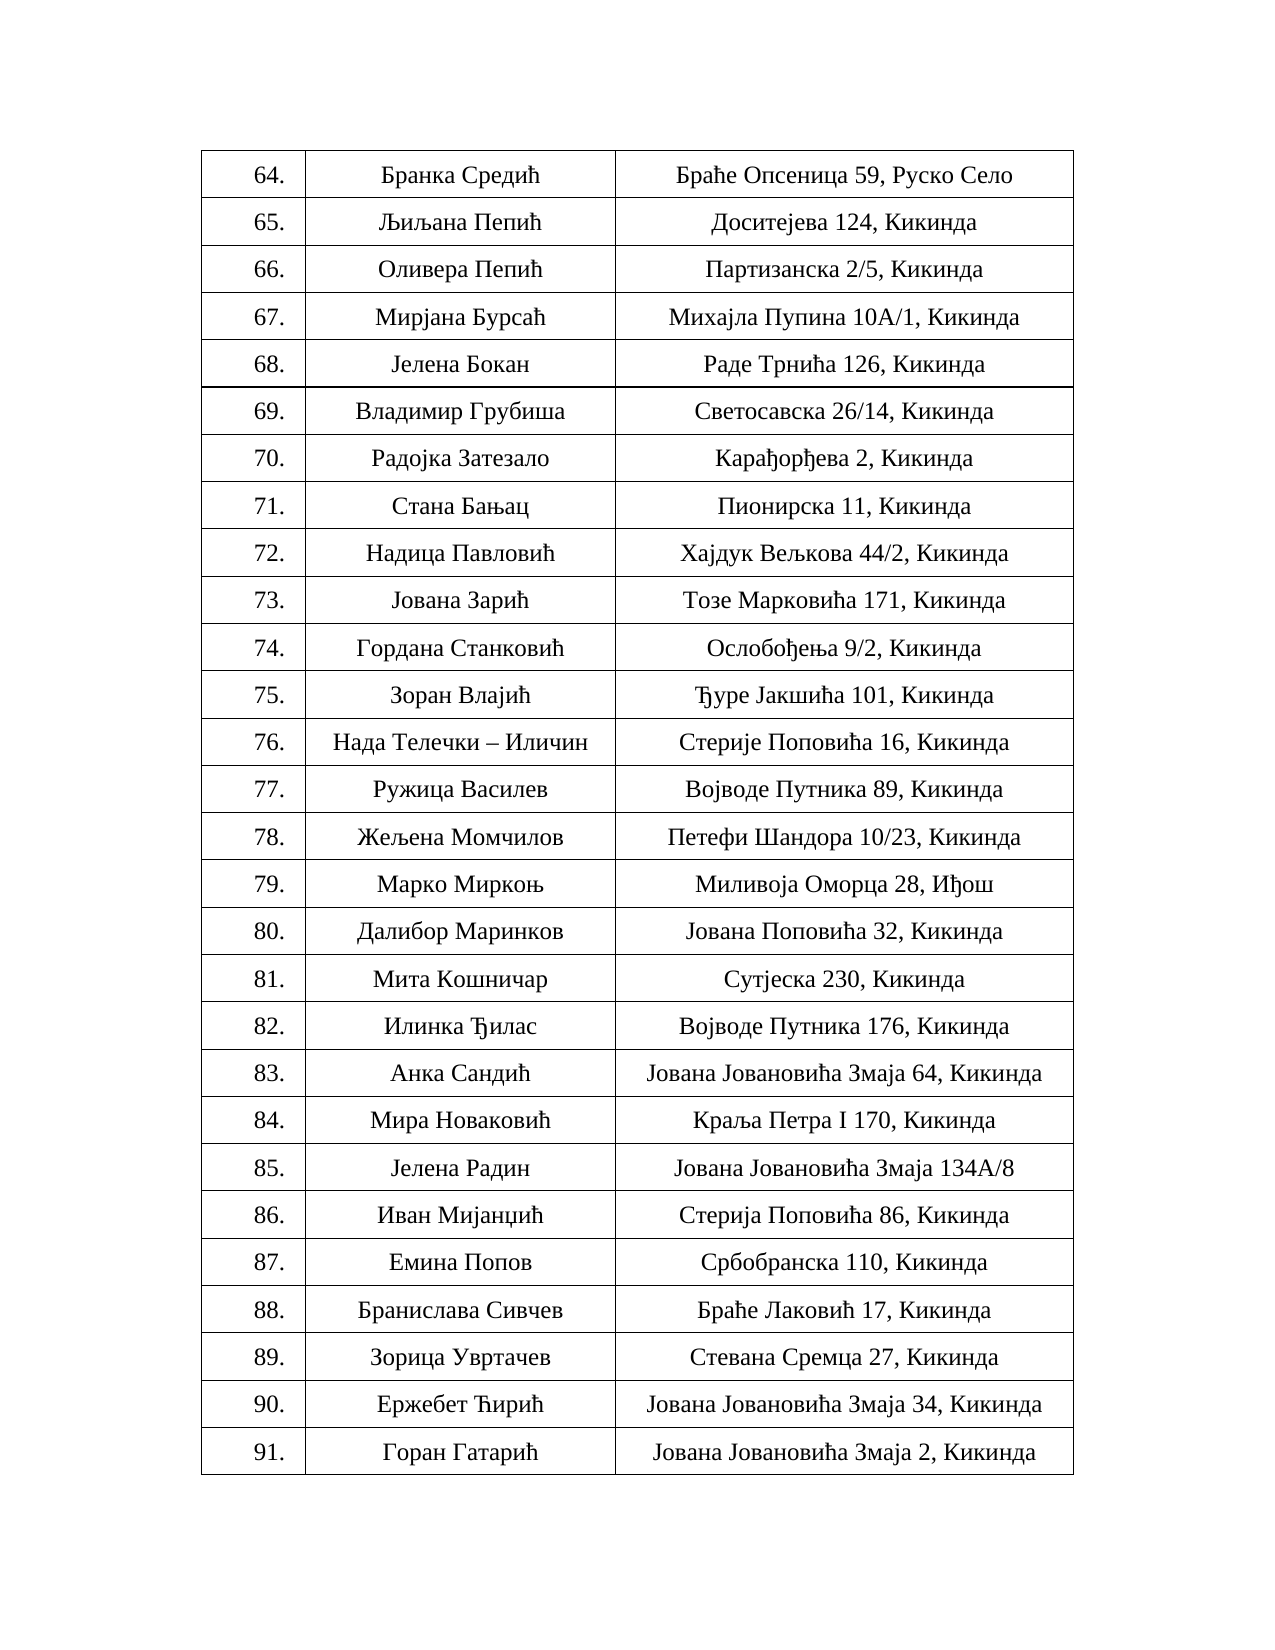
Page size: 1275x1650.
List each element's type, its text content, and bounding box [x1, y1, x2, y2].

table_cell Анка Сандић [306, 1050, 615, 1096]
table_cell Србобранска 110, Кикинда [616, 1239, 1073, 1285]
table_cell [202, 624, 305, 670]
table_cell [202, 1050, 305, 1096]
table_cell [202, 813, 305, 859]
table_cell [202, 246, 305, 292]
table_cell Марко Миркоњ [306, 860, 615, 907]
table_cell Партизанска 2/5, Кикинда [616, 246, 1073, 292]
table_cell [202, 955, 305, 1001]
table_cell Далибор Маринков [306, 908, 615, 954]
table_cell [202, 719, 305, 765]
table_cell [202, 671, 305, 717]
table_cell Зорица Увртачев [306, 1333, 615, 1379]
table_cell Јована Јовановића Змаја 2, Кикинда [616, 1428, 1073, 1474]
table_cell Зоран Влајић [306, 671, 615, 717]
table_cell Михајла Пупина 10А/1, Кикинда [616, 293, 1073, 339]
table_cell Иван Мијанџић [306, 1191, 615, 1238]
table_cell Тозе Марковића 171, Кикинда [616, 577, 1073, 623]
table_cell Стевана Сремца 27, Кикинда [616, 1333, 1073, 1379]
table_cell Љиљана Пепић [306, 198, 615, 244]
table_cell Бранка Средић [306, 151, 615, 197]
table_cell Сутјеска 230, Кикинда [616, 955, 1073, 1001]
table_cell Оливера Пепић [306, 246, 615, 292]
table_cell [202, 1333, 305, 1379]
table_cell [202, 293, 305, 339]
table_cell [202, 1286, 305, 1332]
table_cell [202, 151, 305, 197]
table_cell Стерије Поповића 16, Кикинда [616, 719, 1073, 765]
table_cell Јована Јовановића Змаја 134А/8 [616, 1144, 1073, 1190]
table_cell Војводе Путника 89, Кикинда [616, 766, 1073, 812]
table_cell Ержебет Ћирић [306, 1381, 615, 1427]
table_cell [202, 1144, 305, 1190]
table_cell [202, 1381, 305, 1427]
table_cell Јелена Бокан [306, 340, 615, 386]
table_cell Пионирска 11, Кикинда [616, 482, 1073, 528]
table_cell [202, 198, 305, 244]
table_cell Раде Трнића 126, Кикинда [616, 340, 1073, 386]
table_cell [202, 340, 305, 386]
table_cell Светосавска 26/14, Кикинда [616, 388, 1073, 434]
table_cell Краља Петра I 170, Кикинда [616, 1097, 1073, 1143]
table_cell Емина Попов [306, 1239, 615, 1285]
table_cell [202, 1097, 305, 1143]
table_cell Бранислава Сивчев [306, 1286, 615, 1332]
table_cell Горан Гатарић [306, 1428, 615, 1474]
table_cell [202, 529, 305, 576]
table_cell [202, 388, 305, 434]
table_cell [202, 908, 305, 954]
table_cell Жељена Момчилов [306, 813, 615, 859]
table_cell Браће Лаковић 17, Кикинда [616, 1286, 1073, 1332]
table_cell Јована Јовановића Змаја 34, Кикинда [616, 1381, 1073, 1427]
table_cell Нада Телечки – Иличин [306, 719, 615, 765]
table_cell Миливоја Оморца 28, Иђош [616, 860, 1073, 907]
table_cell Надица Павловић [306, 529, 615, 576]
table_cell Радојка Затезало [306, 435, 615, 481]
table_cell Мира Новаковић [306, 1097, 615, 1143]
table_cell [202, 766, 305, 812]
table_cell Стерија Поповића 86, Кикинда [616, 1191, 1073, 1238]
table_cell [202, 1428, 305, 1474]
table_cell [202, 482, 305, 528]
table_cell Хајдук Вељкова 44/2, Кикинда [616, 529, 1073, 576]
table_cell Петефи Шандора 10/23, Кикинда [616, 813, 1073, 859]
table_cell [202, 1239, 305, 1285]
table_cell Ђуре Јакшића 101, Кикинда [616, 671, 1073, 717]
table_cell Јована Поповића 32, Кикинда [616, 908, 1073, 954]
table_cell [202, 577, 305, 623]
table_cell Илинка Ђилас [306, 1002, 615, 1048]
table_cell Мирјана Бурсаћ [306, 293, 615, 339]
table_cell Гордана Станковић [306, 624, 615, 670]
table_cell Владимир Грубиша [306, 388, 615, 434]
table_cell Стана Бањац [306, 482, 615, 528]
table_cell [202, 860, 305, 907]
table_cell Ружица Василев [306, 766, 615, 812]
table_cell [202, 1002, 305, 1048]
table_cell Мита Кошничар [306, 955, 615, 1001]
table_cell Војводе Путника 176, Кикинда [616, 1002, 1073, 1048]
table_cell Јелена Радин [306, 1144, 615, 1190]
table_cell Јована Зарић [306, 577, 615, 623]
table_cell Браће Опсеница 59, Руско Село [616, 151, 1073, 197]
table_cell Доситејева 124, Кикинда [616, 198, 1073, 244]
table_cell Карађорђева 2, Кикинда [616, 435, 1073, 481]
table_cell [202, 1191, 305, 1238]
table_cell Ослобођења 9/2, Кикинда [616, 624, 1073, 670]
table_cell [202, 435, 305, 481]
table_cell Јована Јовановића Змаја 64, Кикинда [616, 1050, 1073, 1096]
